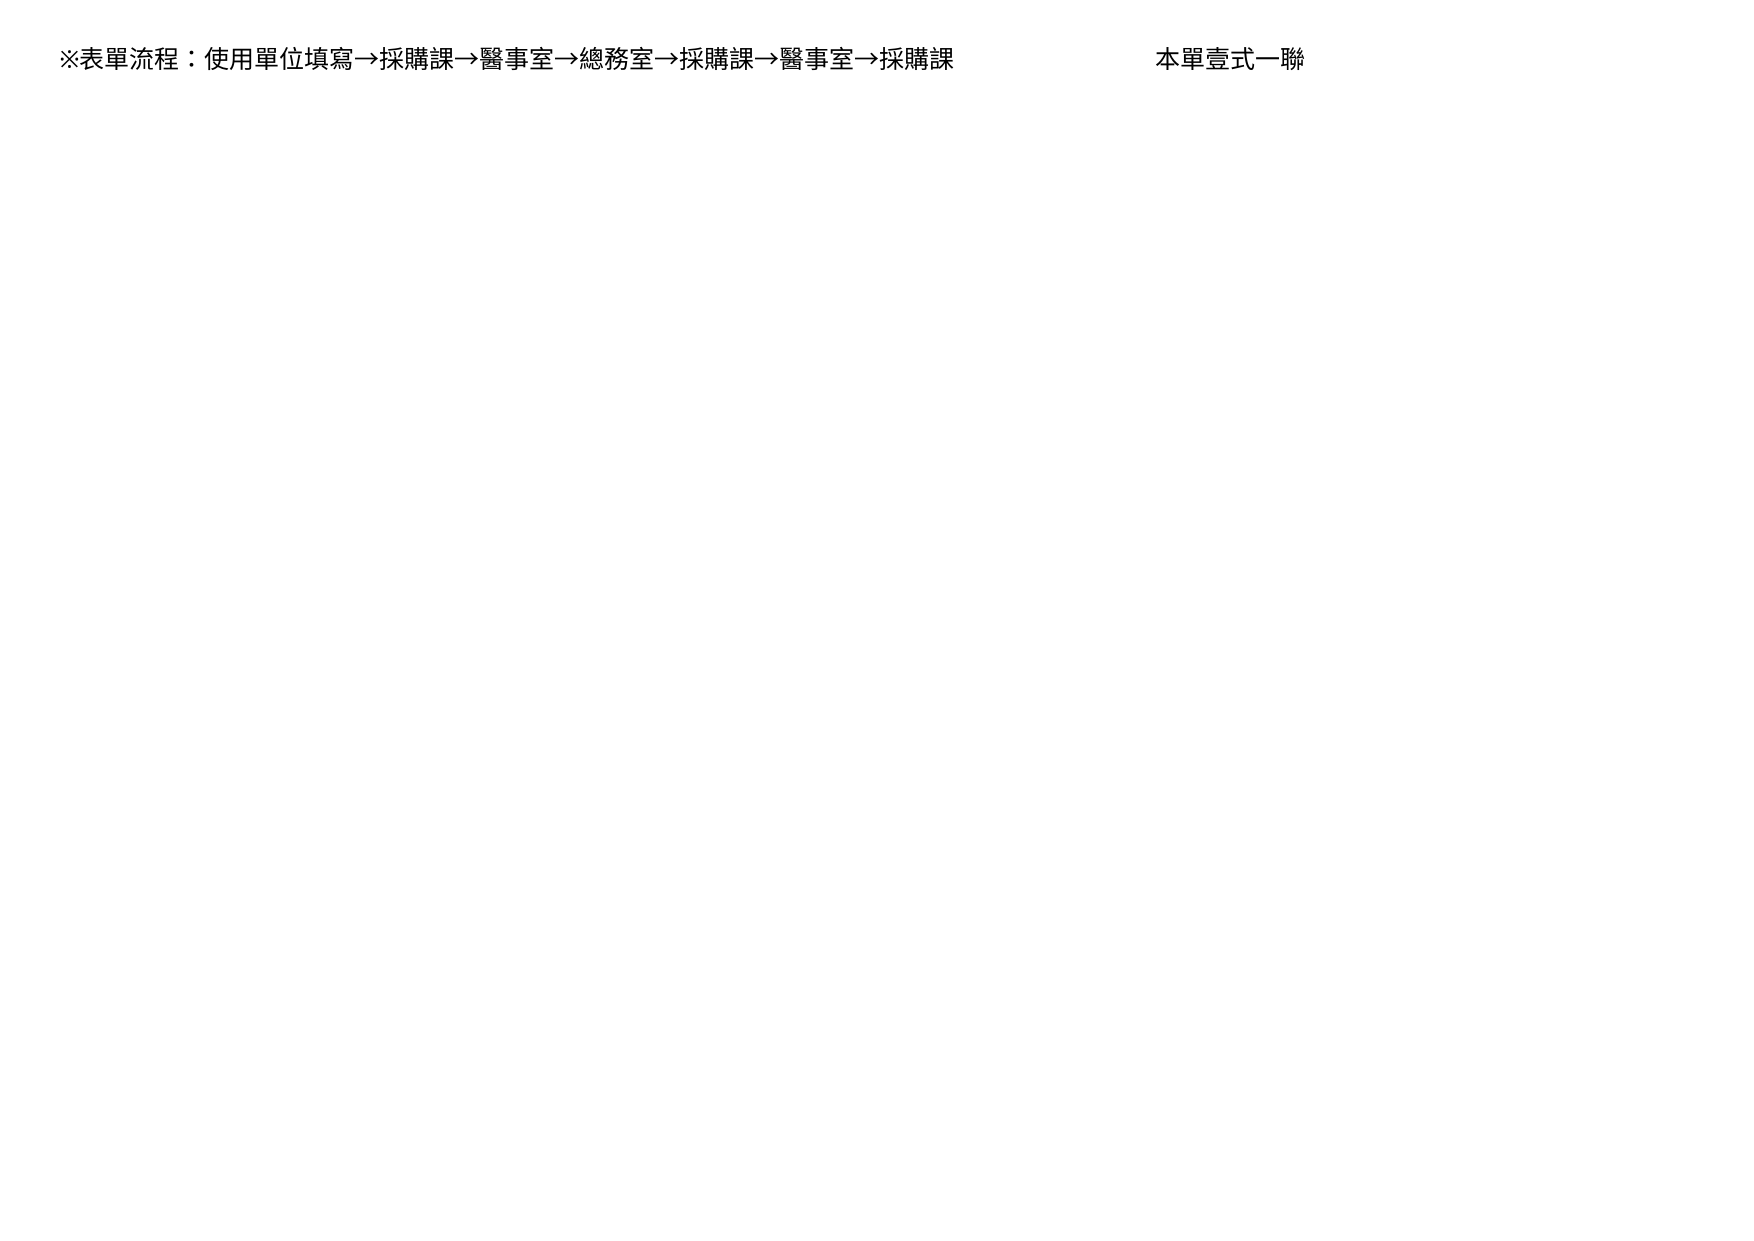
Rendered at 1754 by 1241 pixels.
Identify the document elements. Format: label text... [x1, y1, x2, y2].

text ※表單流程：使用單位填寫→採購課→醫事室→總務室→採購課→醫事室→採購課 本單壹式一聯 [59, 40, 1695, 76]
